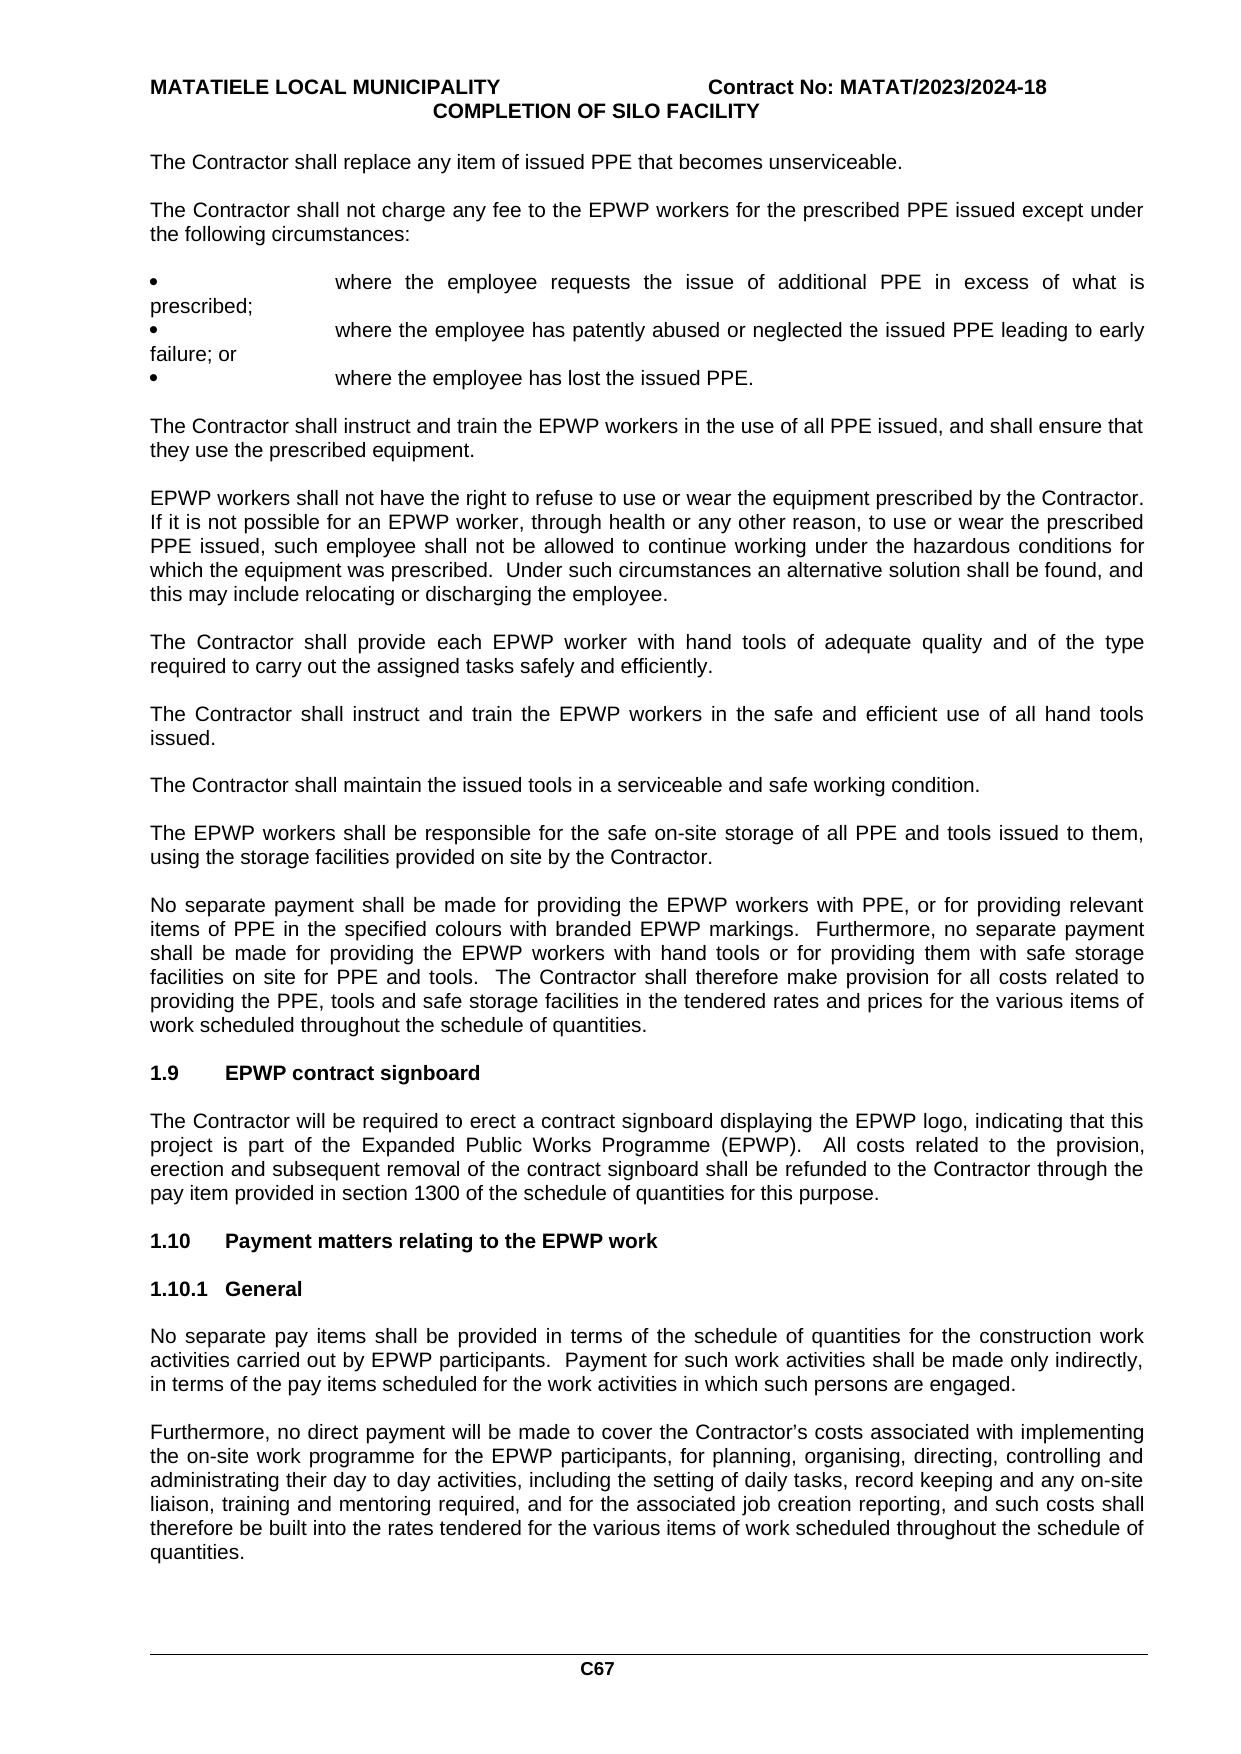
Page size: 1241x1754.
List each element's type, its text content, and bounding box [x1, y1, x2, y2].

text The Contractor shall replace any item of issued PPE that becomes unserviceable. [150, 150, 1146, 174]
list where the employee has lost the issued PPE. [150, 366, 1146, 390]
list where the employee has patently abused or neglected the issued PPE leading to early failure; or [150, 318, 1146, 366]
text No separate pay items shall be provided in terms of the schedule of quantities for the construction work activities carried out by EPWP participants. Payment for such work activities shall be made only indirectly, in terms of the pay items scheduled for the work activities in which such persons are engaged. [150, 1324, 1146, 1396]
text The Contractor shall provide each EPWP worker with hand tools of adequate quality and of the type required to carry out the assigned tasks safely and efficiently. [150, 629, 1146, 677]
text EPWP workers shall not have the right to refuse to use or wear the equipment prescribed by the Contractor. If it is not possible for an EPWP worker, through health or any other reason, to use or wear the prescribed PPE issued, such employee shall not be allowed to continue working under the hazardous conditions for which the equipment was prescribed. Under such circumstances an alternative solution shall be found, and this may include relocating or discharging the employee. [150, 486, 1146, 606]
text The Contractor shall instruct and train the EPWP workers in the use of all PPE issued, and shall ensure that they use the prescribed equipment. [150, 414, 1146, 462]
text 1.9 EPWP contract signboard [150, 1061, 1146, 1085]
list where the employee requests the issue of additional PPE in excess of what is prescribed; [150, 270, 1146, 318]
text The Contractor shall instruct and train the EPWP workers in the safe and efficient use of all hand tools issued. [150, 701, 1146, 749]
text The Contractor shall maintain the issued tools in a serviceable and safe working condition. [150, 773, 1146, 797]
text The Contractor shall not charge any fee to the EPWP workers for the prescribed PPE issued except under the following circumstances: [150, 198, 1146, 246]
text 1.10.1 General [150, 1276, 1146, 1300]
text Furthermore, no direct payment will be made to cover the Contractor’s costs associated with implementing the on-site work programme for the EPWP participants, for planning, organising, directing, controlling and administrating their day to day activities, including the setting of daily tasks, record keeping and any on-site liaison, training and mentoring required, and for the associated job creation reporting, and such costs shall therefore be built into the rates tendered for the various items of work scheduled throughout the schedule of quantities. [150, 1420, 1146, 1564]
text 1.10 Payment matters relating to the EPWP work [150, 1228, 1146, 1252]
text The Contractor will be required to erect a contract signboard displaying the EPWP logo, indicating that this project is part of the Expanded Public Works Programme (EPWP). All costs related to the provision, erection and subsequent removal of the contract signboard shall be refunded to the Contractor through the pay item provided in section 1300 of the schedule of quantities for this purpose. [150, 1109, 1146, 1204]
text No separate payment shall be made for providing the EPWP workers with PPE, or for providing relevant items of PPE in the specified colours with branded EPWP markings. Furthermore, no separate payment shall be made for providing the EPWP workers with hand tools or for providing them with safe storage facilities on site for PPE and tools. The Contractor shall therefore make provision for all costs related to providing the PPE, tools and safe storage facilities in the tendered rates and prices for the various items of work scheduled throughout the schedule of quantities. [150, 893, 1146, 1037]
text The EPWP workers shall be responsible for the safe on-site storage of all PPE and tools issued to them, using the storage facilities provided on site by the Contractor. [150, 821, 1146, 869]
